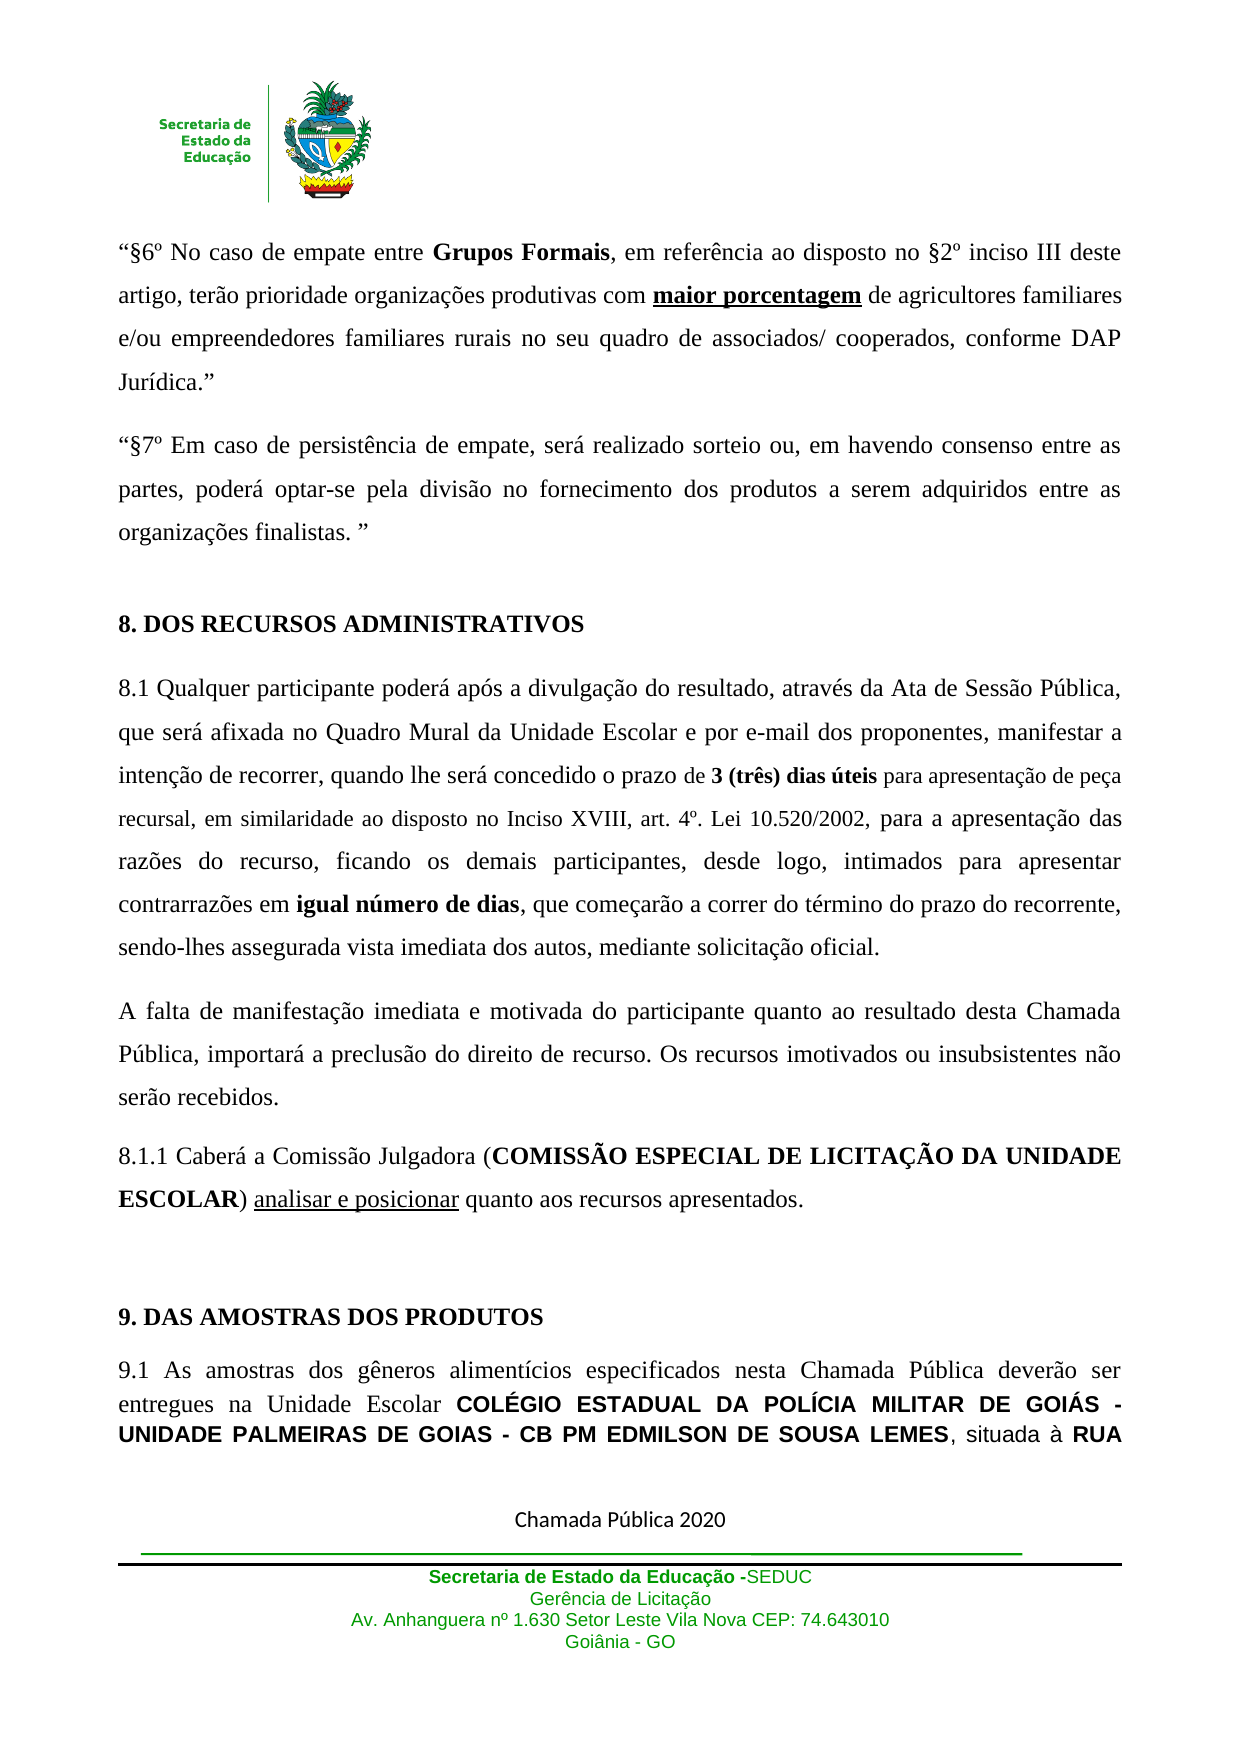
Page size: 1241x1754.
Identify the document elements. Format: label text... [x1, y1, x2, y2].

text 9. DAS AMOSTRAS DOS PRODUTOS [118, 1302, 1028, 1331]
picture [118, 73, 412, 210]
text 8. DOS RECURSOS ADMINISTRATIVOS [118, 609, 1122, 638]
text A falta de manifestação imediata e motivada do participante quanto ao resultado desta Chamada Pública, importará a preclusão do direito de recurso. Os recursos imotivados ou insubsistentes não serão recebidos. [118, 996, 1122, 1111]
text 8.1.1 Caberá a Comissão Julgadora (COMISSÃO ESPECIAL DE LICITAÇÃO DA UNIDADE ESCOLAR) analisar e posicionar quanto aos recursos apresentados. [118, 1141, 1122, 1213]
text 8.1 Qualquer participante poderá após a divulgação do resultado, através da Ata de Sessão Pública, que será afixada no Quadro Mural da Unidade Escolar e por e-mail dos proponentes, manifestar a intenção de recorrer, quando lhe será concedido o prazo de 3 (três) dias úteis para apresentação de peça recursal, em similaridade ao disposto no Inciso XVIII, art. 4º. Lei 10.520/2002, para a apresentação das razões do recurso, ficando os demais participantes, desde logo, intimados para apresentar contrarrazões em igual número de dias, que começarão a correr do término do prazo do recorrente, sendo-lhes assegurada vista imediata dos autos, mediante solicitação oficial. [118, 673, 1122, 961]
text “§7º Em caso de persistência de empate, será realizado sorteio ou, em havendo consenso entre as partes, poderá optar-se pela divisão no fornecimento dos produtos a serem adquiridos entre as organizações finalistas. ” [118, 431, 1122, 546]
text “§6º No caso de empate entre Grupos Formais, em referência ao disposto no §2º inciso III deste artigo, terão prioridade organizações produtivas com maior porcentagem de agricultores familiares e/ou empreendedores familiares rurais no seu quadro de associados/ cooperados, conforme DAP Jurídica.” [118, 237, 1122, 395]
